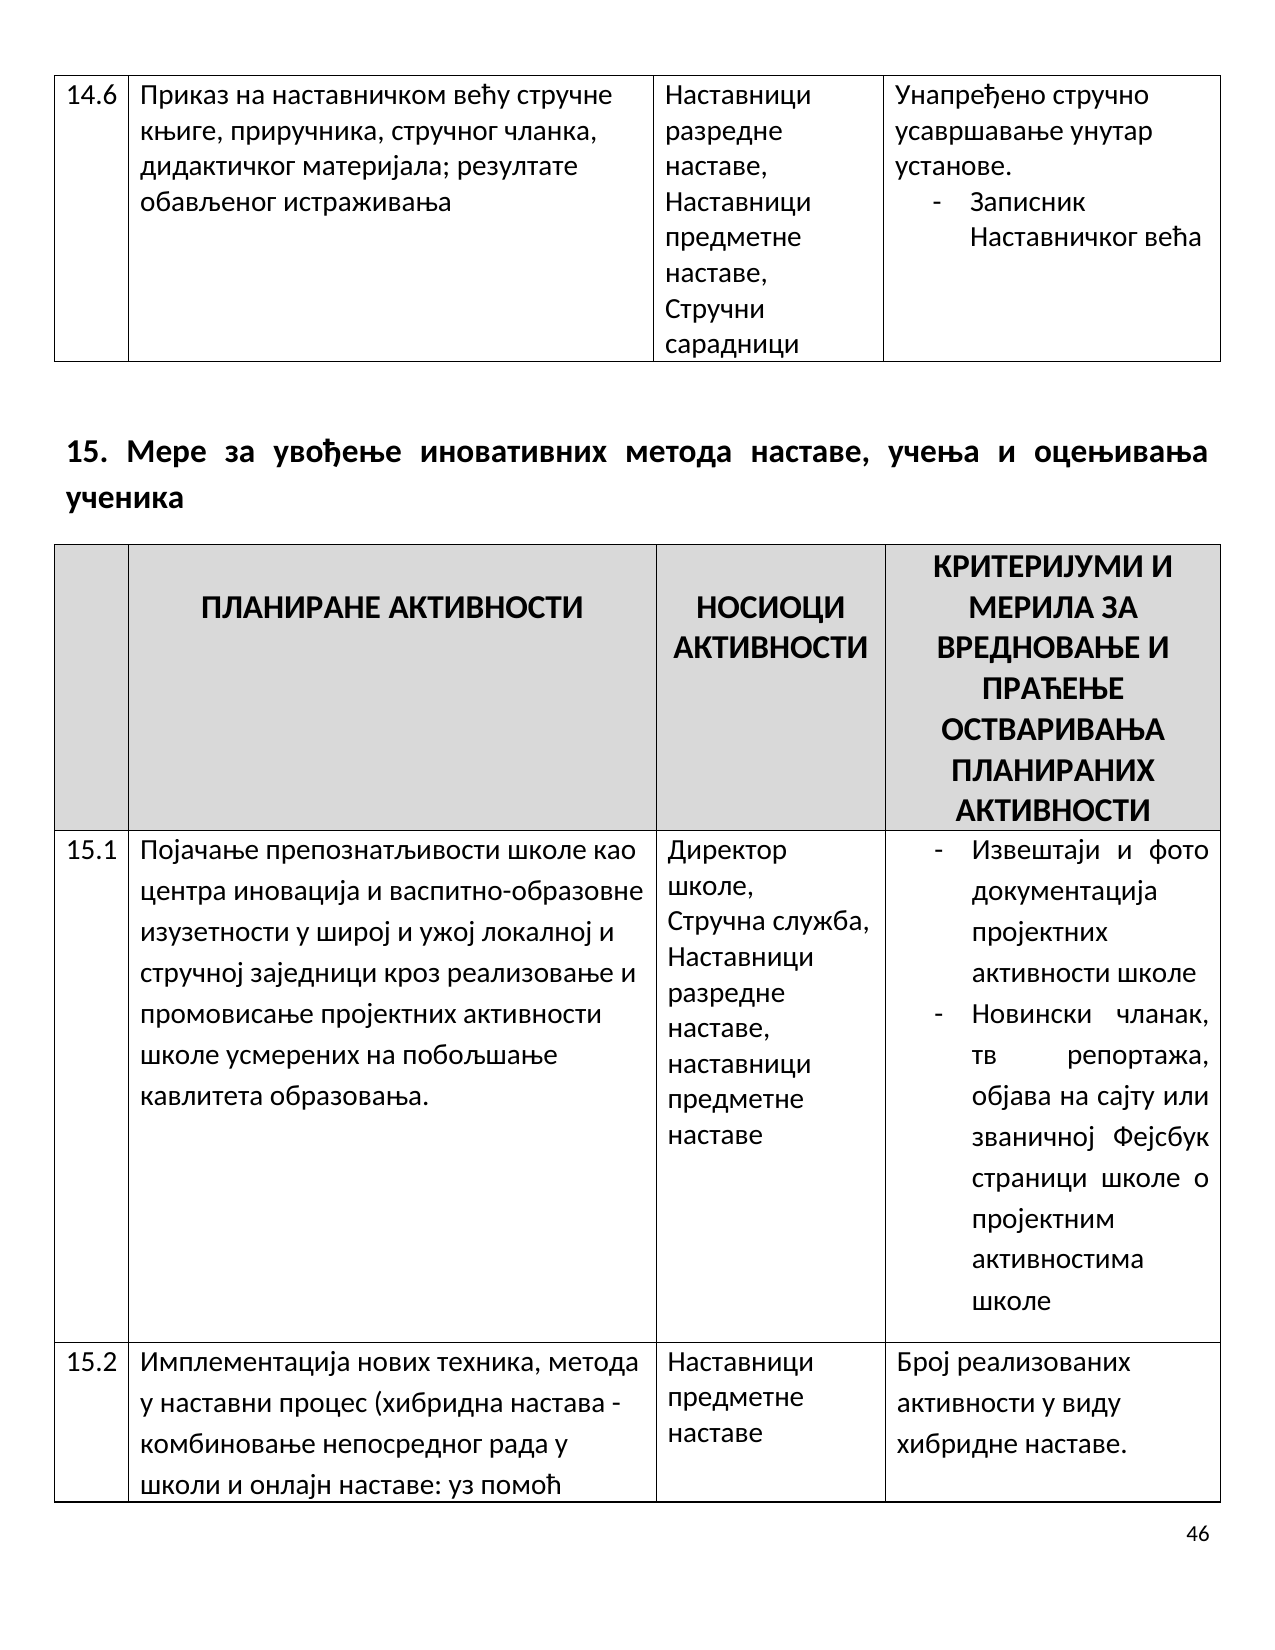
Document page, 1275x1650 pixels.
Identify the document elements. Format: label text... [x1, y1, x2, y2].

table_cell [129, 1343, 656, 1501]
table_cell 15.2 [55, 1343, 128, 1501]
table_header ПЛАНИРАНЕ АКТИВНОСТИ [129, 545, 656, 830]
table_header НОСИОЦИ АКТИВНОСТИ [657, 545, 885, 830]
table_cell 14.6 [55, 76, 128, 361]
table_cell Унапређено стручно усавршавање унутар установе. Записник Наставничког већа [884, 76, 1220, 361]
table_cell Наставници разредне наставе, Наставници предметне наставе, Стручни сарадници [654, 76, 883, 361]
table_cell 15.1 [55, 831, 128, 1342]
table_header [55, 545, 128, 830]
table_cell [886, 1343, 1220, 1501]
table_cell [657, 1343, 885, 1501]
text 15. Мере за увођење иновативних метода наставе, учења и оцењивања ученика [66, 470, 1209, 517]
table_cell Извештаји и фото документација пројектних активности школе Новински чланак, тв репортажа, објава на сајту или званичној Фејсбук страници школе о пројектним активностима школе [886, 831, 1220, 1342]
table_cell Приказ на наставничком већу стручне књиге, приручника, стручног чланка, дидактичког материјала; резултате обављеног истраживања [129, 76, 653, 361]
table_cell Појачање препознатљивости школе као центра иновација и васпитно-образовне изузетности у широј и ужој локалној и стручној заједници кроз реализовање и промовисање пројектних активности школе усмерених на побољшање кавлитета образовања. [129, 831, 656, 1342]
table_cell Директор школе, Стручна служба, Наставници разредне наставе, наставници предметне наставе [657, 831, 885, 1342]
table_header КРИТЕРИЈУМИ И МЕРИЛА ЗА ВРЕДНОВАЊЕ И ПРАЋЕЊЕ ОСТВАРИВАЊА ПЛАНИРАНИХ АКТИВНОСТИ [886, 545, 1220, 830]
